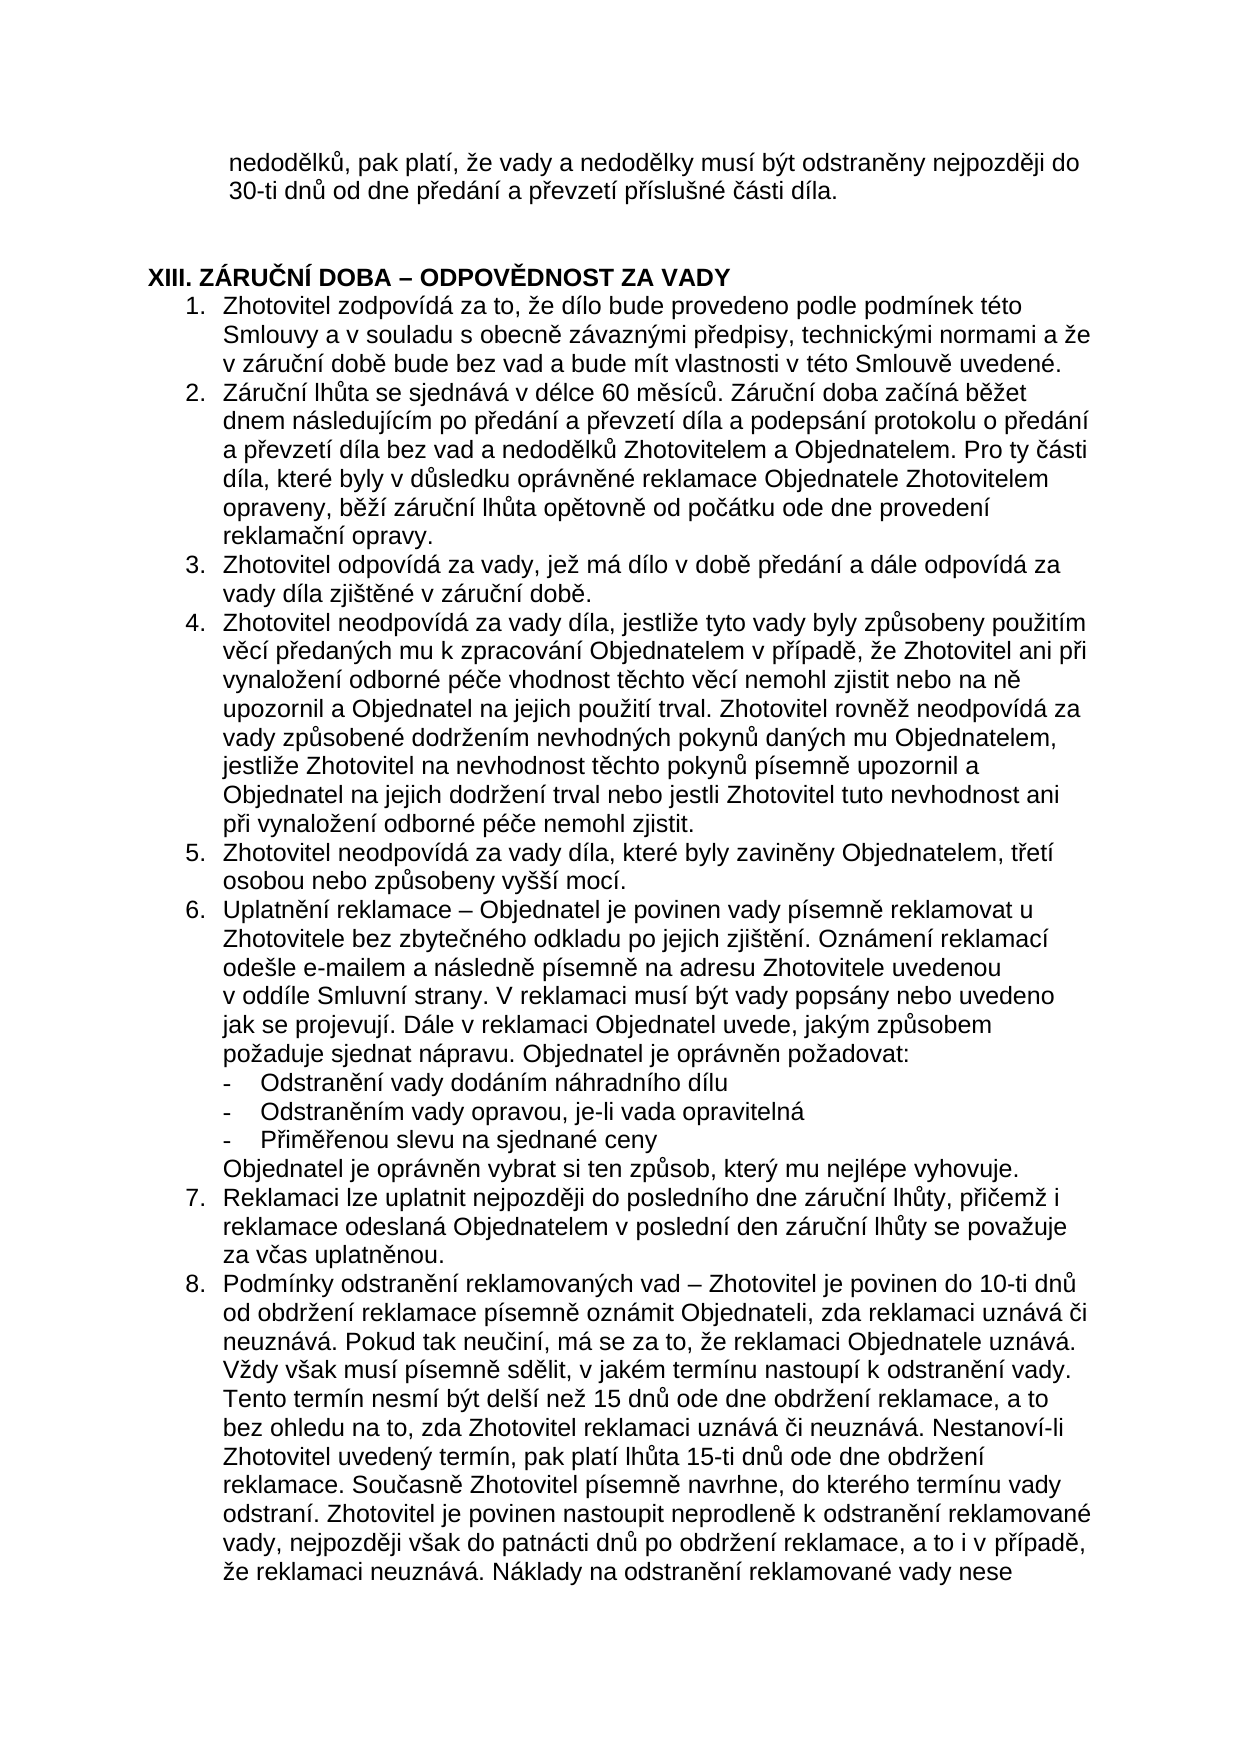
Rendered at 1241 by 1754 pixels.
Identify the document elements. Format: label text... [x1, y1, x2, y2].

list Reklamaci lze uplatnit nejpozději do posledního dne záruční lhůty, přičemž i reklamace odeslaná Objednatelem v poslední den záruční lhůty se považuje za včas uplatněnou. [185, 1183, 1093, 1269]
list Přiměřenou slevu na sjednané ceny [223, 1125, 1093, 1154]
list Odstraněním vady opravou, je-li vada opravitelná [223, 1096, 1093, 1125]
list Záruční lhůta se sjednává v délce 60 měsíců. Záruční doba začíná běžet dnem následujícím po předání a převzetí díla a podepsání protokolu o předání a převzetí díla bez vad a nedodělků Zhotovitelem a Objednatelem. Pro ty části díla, které byly v důsledku oprávněné reklamace Objednatele Zhotovitelem opraveny, běží záruční lhůta opětovně od počátku ode dne provedení reklamační opravy. [185, 378, 1093, 550]
list XIII. ZÁRUČNÍ DOBA – ODPOVĚDNOST ZA VADY [148, 263, 1093, 291]
list Uplatnění reklamace – Objednatel je povinen vady písemně reklamovat u Zhotovitele bez zbytečného odkladu po jejich zjištění. Oznámení reklamací odešle e-mailem a následně písemně na adresu Zhotovitele uvedenou v oddíle Smluvní strany. V reklamaci musí být vady popsány nebo uvedeno jak se projevují. Dále v reklamaci Objednatel uvede, jakým způsobem požaduje sjednat nápravu. Objednatel je oprávněn požadovat: [185, 895, 1093, 1068]
text Objednatel je oprávněn vybrat si ten způsob, který mu nejlépe vyhovuje. [223, 1154, 1093, 1183]
list Zhotovitel odpovídá za vady, jež má dílo v době předání a dále odpovídá za vady díla zjištěné v záruční době. [185, 550, 1093, 608]
list Zhotovitel zodpovídá za to, že dílo bude provedeno podle podmínek této Smlouvy a v souladu s obecně závaznými předpisy, technickými normami a že v záruční době bude bez vad a bude mít vlastnosti v této Smlouvě uvedené. [185, 291, 1093, 378]
list Zhotovitel neodpovídá za vady díla, které byly zaviněny Objednatelem, třetí osobou nebo způsobeny vyšší mocí. [185, 838, 1093, 895]
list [185, 1269, 1093, 1585]
list Odstranění vady dodáním náhradního dílu [223, 1068, 1093, 1096]
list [191, 148, 1093, 205]
list Zhotovitel neodpovídá za vady díla, jestliže tyto vady byly způsobeny použitím věcí předaných mu k zpracování Objednatelem v případě, že Zhotovitel ani při vynaložení odborné péče vhodnost těchto věcí nemohl zjistit nebo na ně upozornil a Objednatel na jejich použití trval. Zhotovitel rovněž neodpovídá za vady způsobené dodržením nevhodných pokynů daných mu Objednatelem, jestliže Zhotovitel na nevhodnost těchto pokynů písemně upozornil a Objednatel na jejich dodržení trval nebo jestli Zhotovitel tuto nevhodnost ani při vynaložení odborné péče nemohl zjistit. [185, 608, 1093, 838]
